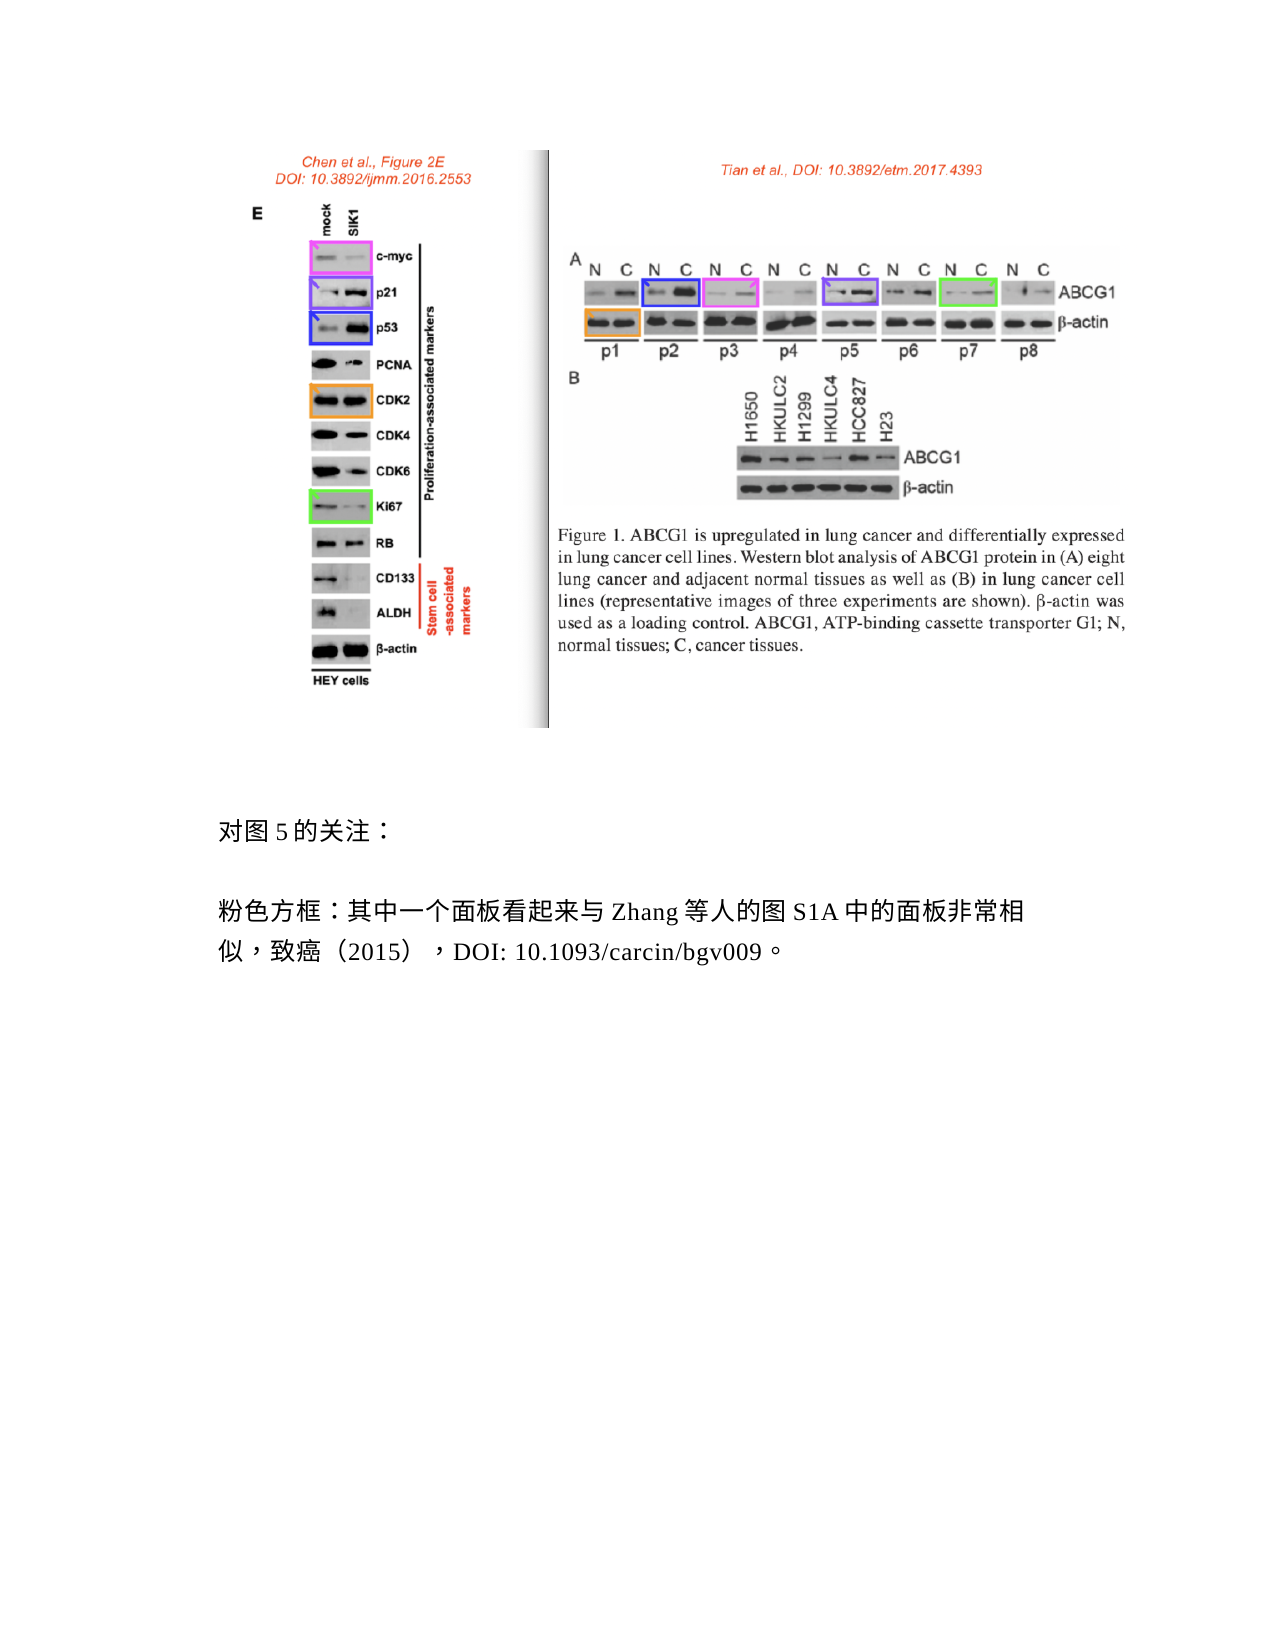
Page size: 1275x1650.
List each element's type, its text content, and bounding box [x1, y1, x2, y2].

text 粉色方框：其中一个面板看起来与Zhang等人的图S1A中的面板非常相似，致癌（2015），DOI: 10.1093/carcin/bgv009。 [219, 887, 1056, 967]
picture [237, 150, 1138, 728]
text 对图5的关注： [219, 807, 1056, 847]
